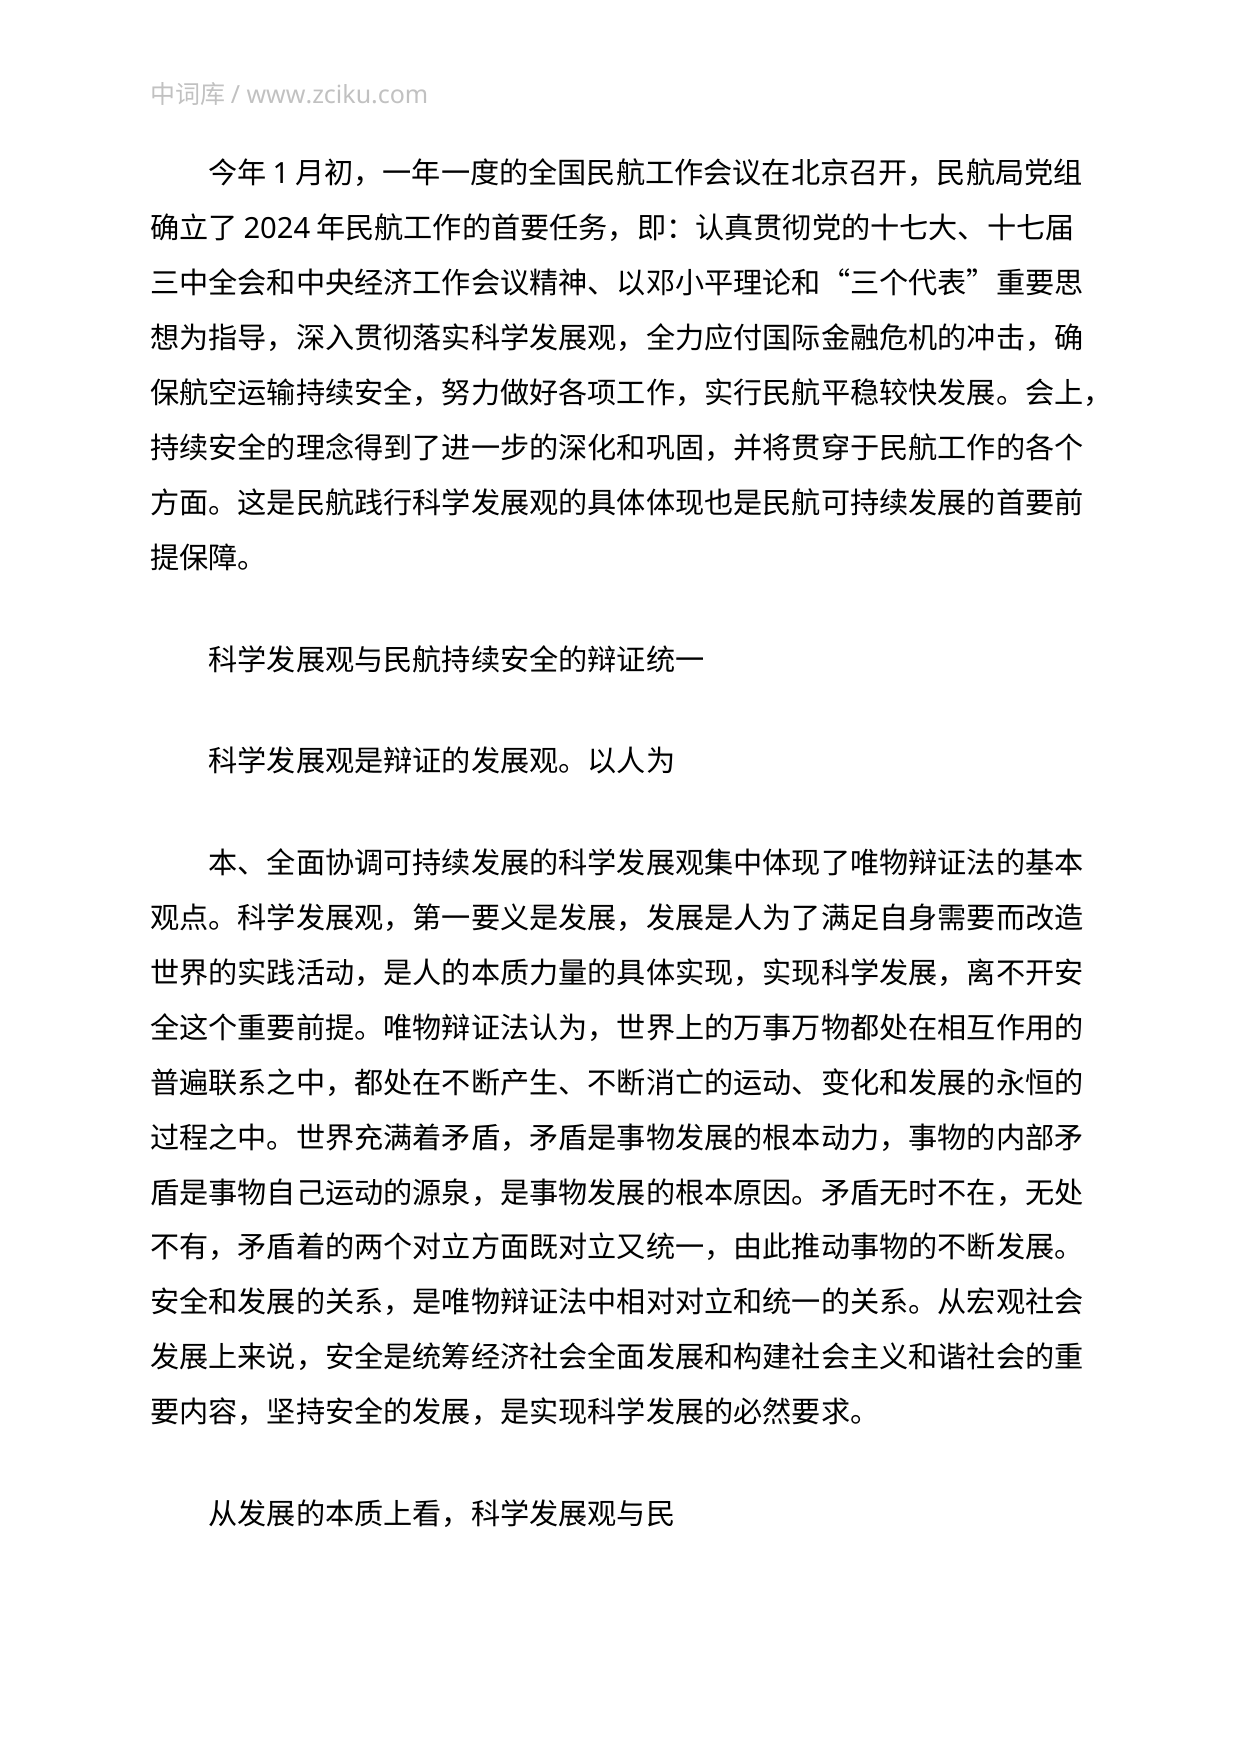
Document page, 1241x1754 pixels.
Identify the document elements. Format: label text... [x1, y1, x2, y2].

text 本、全面协调可持续发展的科学发展观集中体现了唯物辩证法的基本观点。科学发展观，第一要义是发展，发展是人为了满足自身需要而改造世界的实践活动，是人的本质力量的具体实现，实现科学发展，离不开安全这个重要前提。唯物辩证法认为，世界上的万事万物都处在相互作用的普遍联系之中，都处在不断产生、不断消亡的运动、变化和发展的永恒的过程之中。世界充满着矛盾，矛盾是事物发展的根本动力，事物的内部矛盾是事物自己运动的源泉，是事物发展的根本原因。矛盾无时不在，无处不有，矛盾着的两个对立方面既对立又统一，由此推动事物的不断发展。安全和发展的关系，是唯物辩证法中相对对立和统一的关系。从宏观社会发展上来说，安全是统筹经济社会全面发展和构建社会主义和谐社会的重要内容，坚持安全的发展，是实现科学发展的必然要求。 [150, 840, 1090, 1431]
text 从发展的本质上看，科学发展观与民 [150, 1491, 1090, 1533]
text 科学发展观是辩证的发展观。以人为 [150, 738, 1090, 780]
text 今年1月初，一年一度的全国民航工作会议在北京召开，民航局党组确立了2024年民航工作的首要任务，即：认真贯彻党的十七大、十七届三中全会和中央经济工作会议精神、以邓小平理论和“三个代表”重要思想为指导，深入贯彻落实科学发展观，全力应付国际金融危机的冲击，确保航空运输持续安全，努力做好各项工作，实行民航平稳较快发展。会上，持续安全的理念得到了进一步的深化和巩固，并将贯穿于民航工作的各个方面。这是民航践行科学发展观的具体体现也是民航可持续发展的首要前提保障。 [150, 150, 1090, 577]
text 科学发展观与民航持续安全的辩证统一 [150, 636, 1090, 678]
